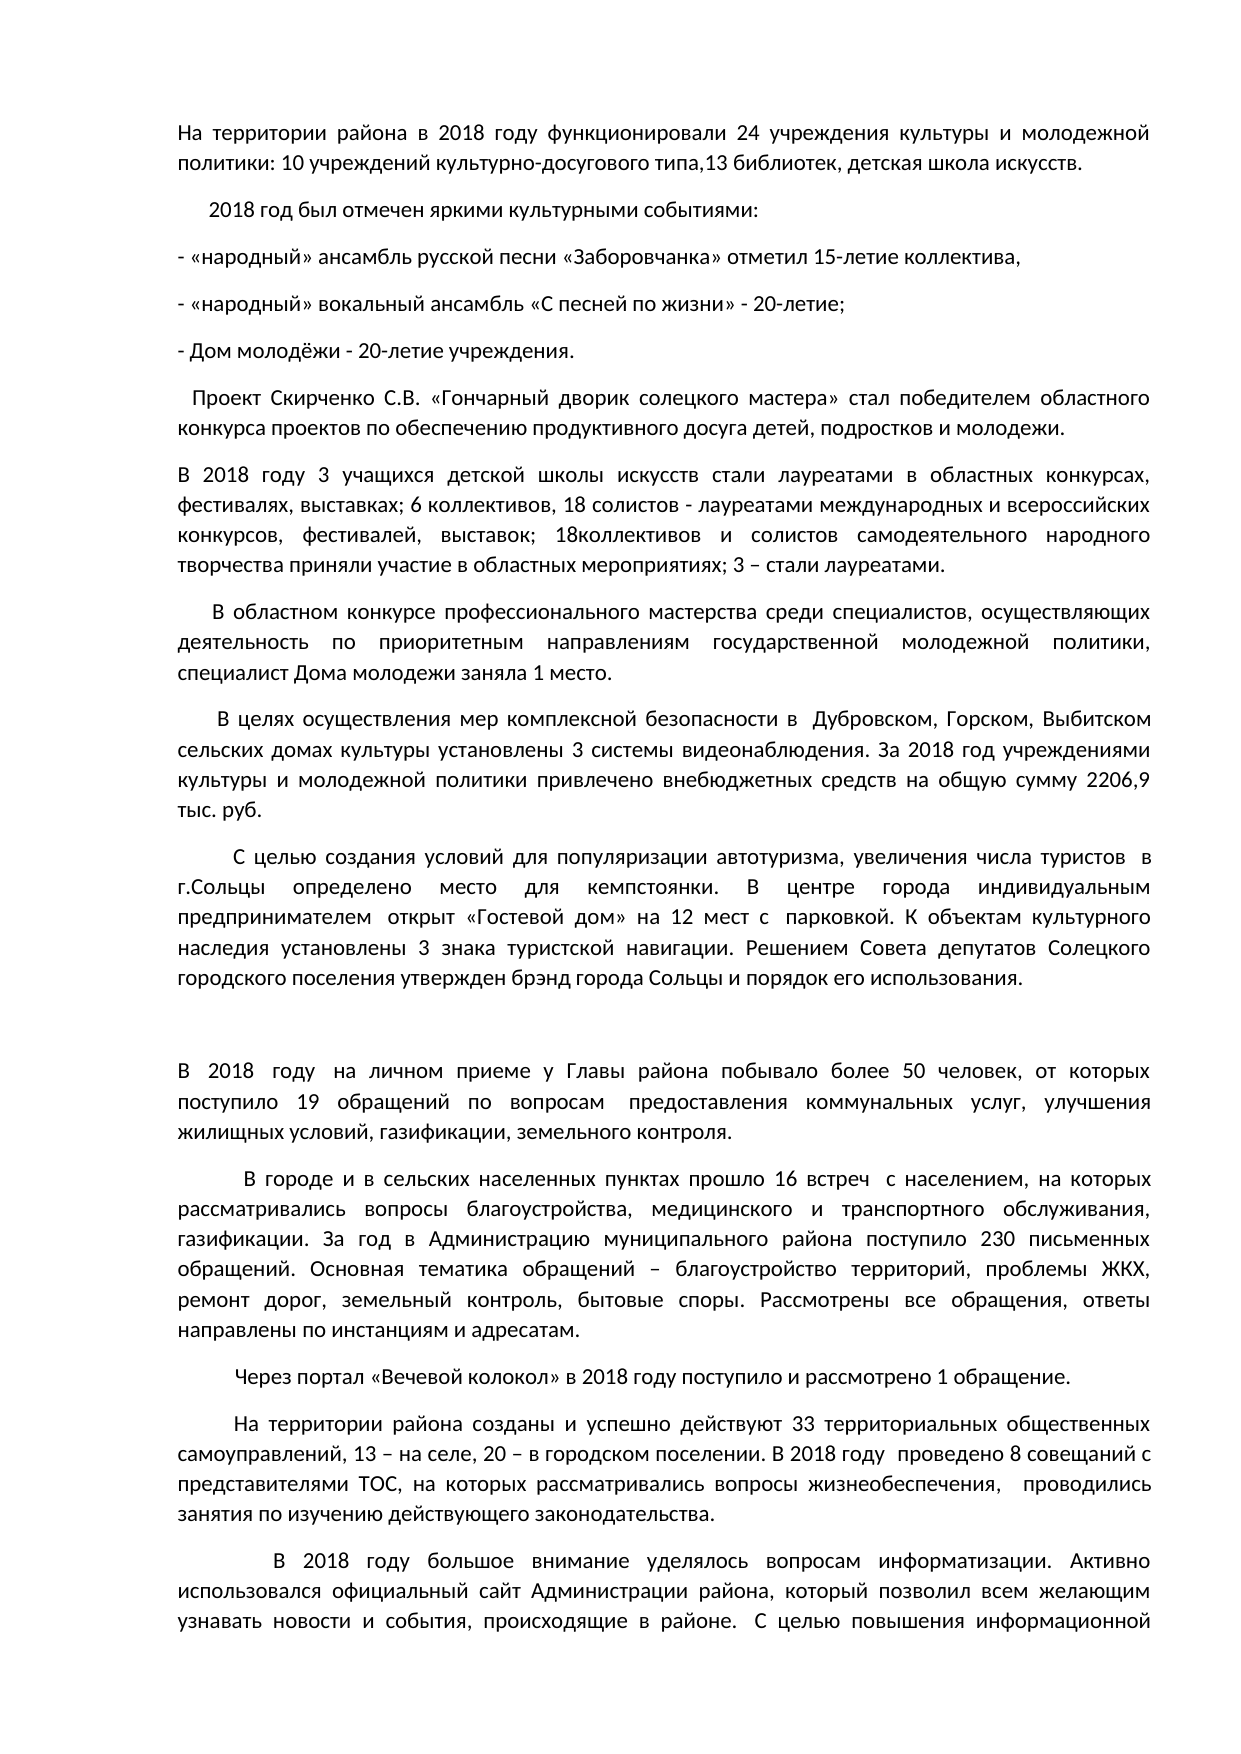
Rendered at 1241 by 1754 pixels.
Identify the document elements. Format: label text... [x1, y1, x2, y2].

text В 2018 году на личном приеме у Главы района побывало более 50 человек, от которых поступило 19 обращений по вопросам предоставления коммунальных услуг, улучшения жилищных условий, газификации, земельного контроля. [177, 1057, 1152, 1145]
text Проект Скирченко С.В. «Гончарный дворик солецкого мастера» стал победителем областного конкурса проектов по обеспечению продуктивного досуга детей, подростков и молодежи. [177, 383, 1152, 441]
text В 2018 году 3 учащихся детской школы искусств стали лауреатами в областных конкурсах, фестивалях, выставках; 6 коллективов, 18 солистов - лауреатами международных и всероссийских конкурсов, фестивалей, выставок; 18коллективов и солистов самодеятельного народного творчества приняли участие в областных мероприятиях; 3 – стали лауреатами. [177, 460, 1152, 578]
text На территории района в 2018 году функционировали 24 учреждения культуры и молодежной политики: 10 учреждений культурно-досугового типа,13 библиотек, детская школа искусств. [177, 118, 1152, 176]
text 2018 год был отмечен яркими культурными событиями: [177, 195, 1152, 223]
text - «народный» вокальный ансамбль «С песней по жизни» - 20-летие; [177, 289, 1152, 317]
text - Дом молодёжи - 20-летие учреждения. [177, 336, 1152, 364]
text - «народный» ансамбль русской песни «Заборовчанка» отметил 15-летие коллектива, [177, 242, 1152, 270]
text На территории района созданы и успешно действуют 33 территориальных общественных самоуправлений, 13 – на селе, 20 – в городском поселении. В 2018 году проведено 8 совещаний с представителями ТОС, на которых рассматривались вопросы жизнеобеспечения, проводились занятия по изучению действующего законодательства. [177, 1409, 1152, 1527]
text В целях осуществления мер комплексной безопасности в Дубровском, Горском, Выбитском сельских домах культуры установлены 3 системы видеонаблюдения. За 2018 год учреждениями культуры и молодежной политики привлечено внебюджетных средств на общую сумму 2206,9 тыс. руб. [177, 704, 1152, 823]
text С целью создания условий для популяризации автотуризма, увеличения числа туристов в г.Сольцы определено место для кемпстоянки. В центре города индивидуальным предпринимателем открыт «Гостевой дом» на 12 мест с парковкой. К объектам культурного наследия установлены 3 знака туристской навигации. Решением Совета депутатов Солецкого городского поселения утвержден брэнд города Сольцы и порядок его использования. [177, 842, 1152, 991]
text В областном конкурсе профессионального мастерства среди специалистов, осуществляющих деятельность по приоритетным направлениям государственной молодежной политики, специалист Дома молодежи заняла 1 место. [177, 597, 1152, 686]
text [177, 1546, 1152, 1635]
text Через портал «Вечевой колокол» в 2018 году поступило и рассмотрено 1 обращение. [177, 1362, 1152, 1390]
text В городе и в сельских населенных пунктах прошло 16 встреч с населением, на которых рассматривались вопросы благоустройства, медицинского и транспортного обслуживания, газификации. За год в Администрацию муниципального района поступило 230 письменных обращений. Основная тематика обращений – благоустройство территорий, проблемы ЖКХ, ремонт дорог, земельный контроль, бытовые споры. Рассмотрены все обращения, ответы направлены по инстанциям и адресатам. [177, 1164, 1152, 1343]
